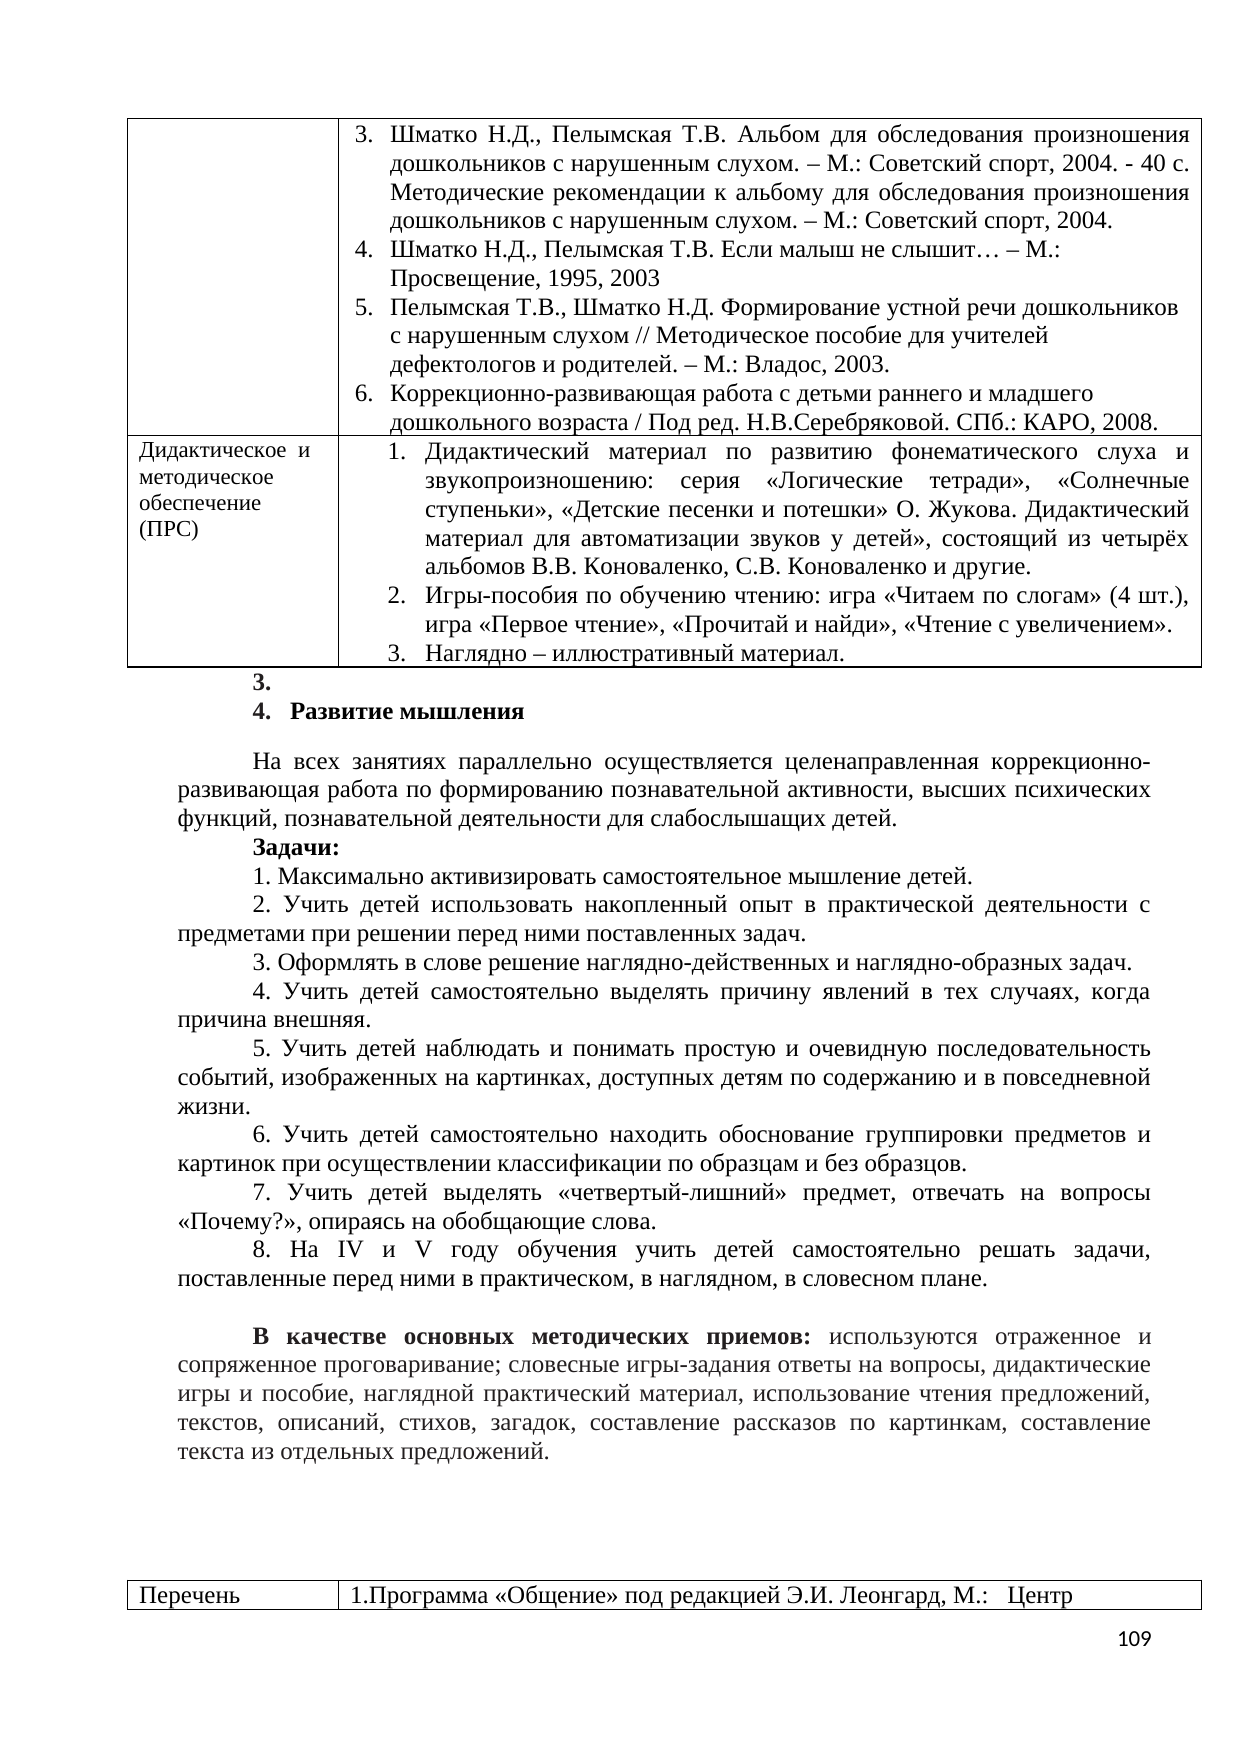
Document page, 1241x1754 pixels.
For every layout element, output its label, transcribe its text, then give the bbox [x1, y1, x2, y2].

list 8. На IV и V году обучения учить детей самостоятельно решать задачи, поставленные перед ними в практическом, в наглядном, в словесном плане. [177, 1234, 1152, 1292]
list Задачи: [177, 832, 1152, 861]
list В качестве основных методических приемов: используются отраженное и сопряженное проговаривание; словесные игры-задания ответы на вопросы, дидактические игры и пособие, наглядной практический материал, использование чтения предложений, текстов, описаний, стихов, загадок, составление рассказов по картинкам, составление текста из отдельных предложений. [177, 1321, 1152, 1464]
list 1. Максимально активизировать самостоятельное мышление детей. [177, 861, 1152, 889]
list 2. Учить детей использовать накопленный опыт в практической деятельности с предметами при решении перед ними поставленных задач. [177, 889, 1152, 947]
list 3. Оформлять в слове решение наглядно-действенных и наглядно-образных задач. [177, 947, 1152, 976]
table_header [339, 1581, 1201, 1609]
table_header Перечень программ [128, 1581, 338, 1609]
list На всех занятиях параллельно осуществляется целенаправленная коррекционно-развивающая работа по формированию познавательной активности, высших психических функций, познавательной деятельности для слабослышащих детей. [177, 746, 1152, 832]
table_cell Дидактическое и методическое обеспечение (ПРС) [128, 436, 338, 666]
list 7. Учить детей выделять «четвертый-лишний» предмет, отвечать на вопросы «Почему?», опираясь на обобщающие слова. [177, 1177, 1152, 1234]
list 5. Учить детей наблюдать и понимать простую и очевидную последовательность событий, изображенных на картинках, доступных детям по содержанию и в повседневной жизни. [177, 1033, 1152, 1119]
list Развитие мышления [252, 696, 1118, 725]
table_cell Дидактический материал по развитию фонематического слуха и звукопроизношению: серия «Логические тетради», «Солнечные ступеньки», «Детские песенки и потешки» О. Жукова. Дидактический материал для автоматизации звуков у детей», состоящий из четырёх альбомов В.В. Коноваленко, С.В. Коноваленко и другие. Игры-пособия по обучению чтению: игра «Читаем по слогам» (4 шт.), игра «Первое чтение», «Прочитай и найди», «Чтение с увеличением». Наглядно – иллюстративный материал. [339, 436, 1201, 666]
list 4. Учить детей самостоятельно выделять причину явлений в тех случаях, когда причина внешняя. [177, 976, 1152, 1033]
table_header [128, 119, 338, 435]
list 6. Учить детей самостоятельно находить обоснование группировки предметов и картинок при осуществлении классификации по образцам и без образцов. [177, 1119, 1152, 1177]
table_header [339, 119, 1201, 435]
